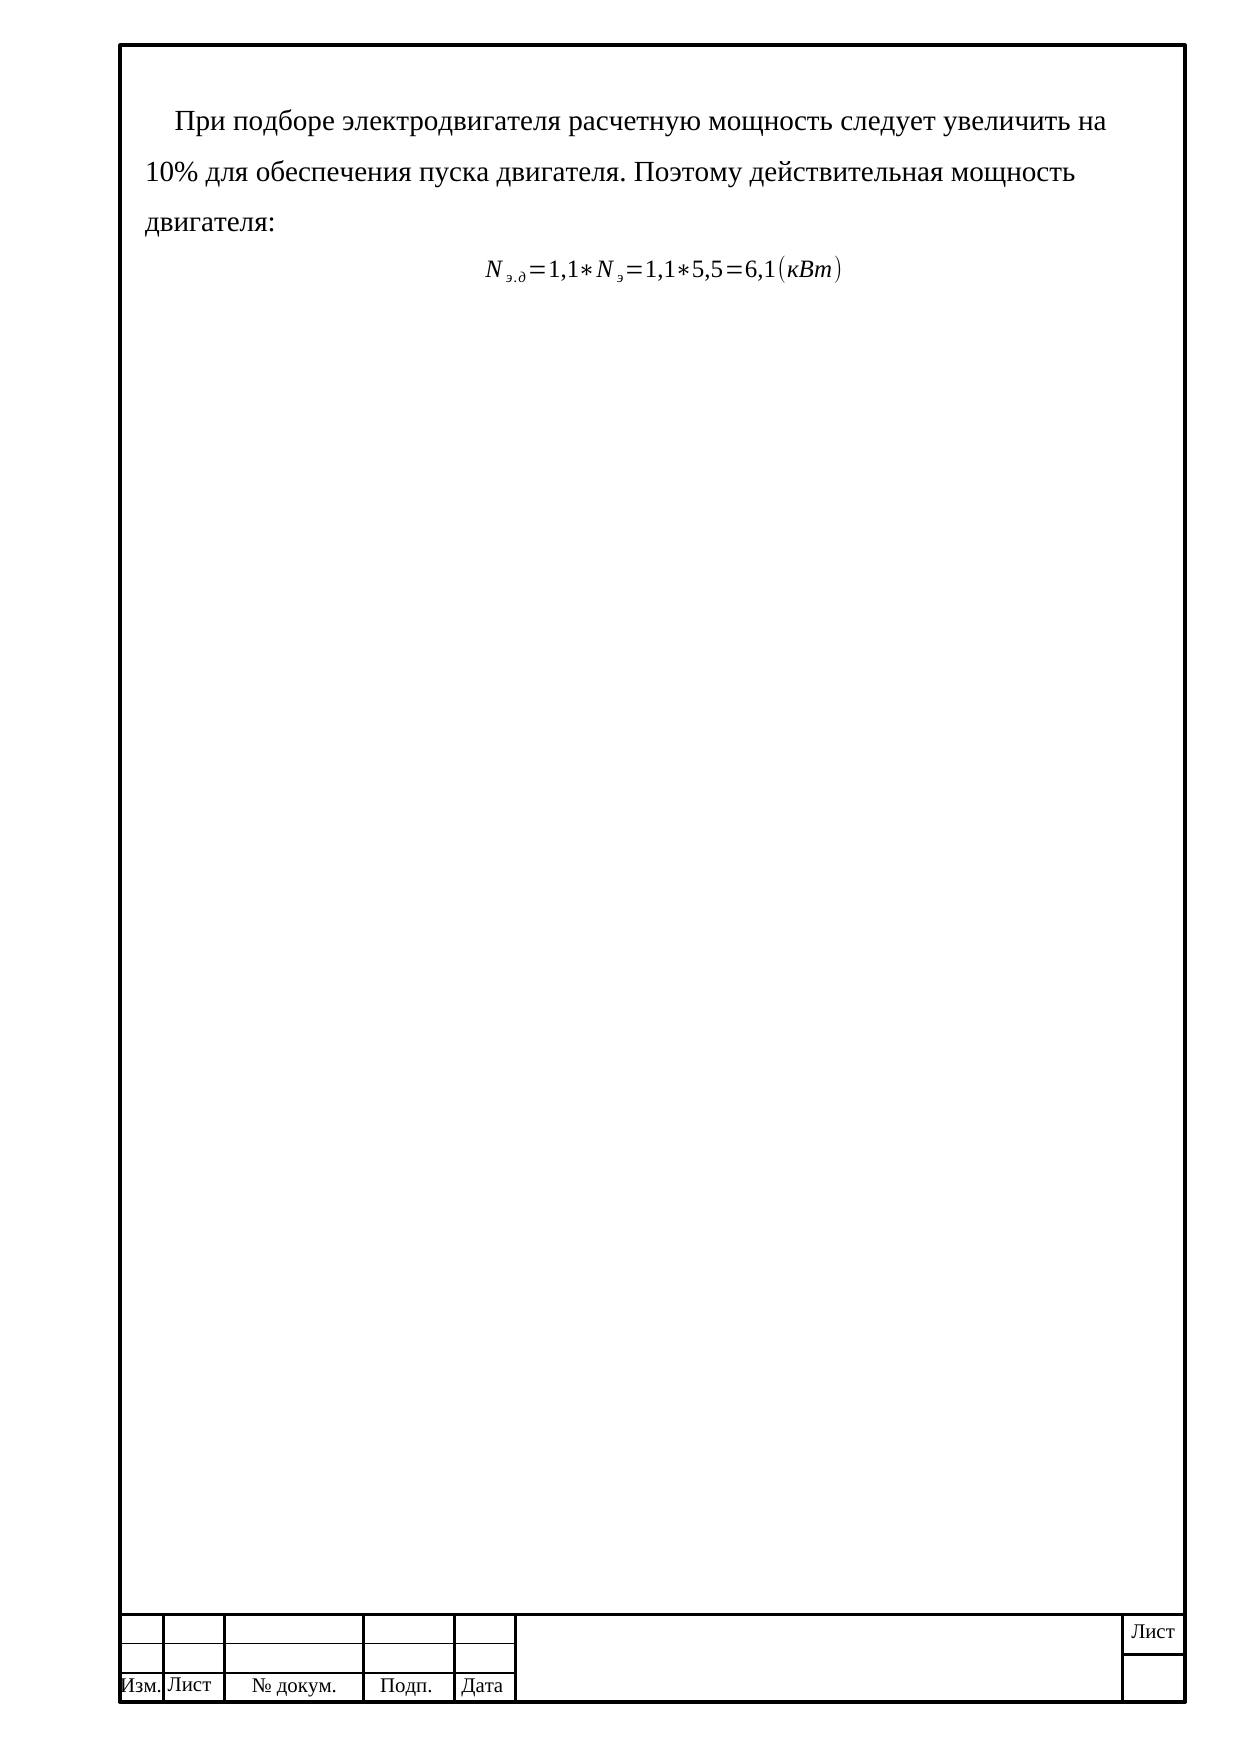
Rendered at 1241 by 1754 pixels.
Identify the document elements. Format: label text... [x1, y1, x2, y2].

text При подборе электродвигателя расчетную мощность следует увеличить на 10% для обеспечения пуска двигателя. Поэтому действительная мощность двигателя: [145, 103, 1152, 237]
